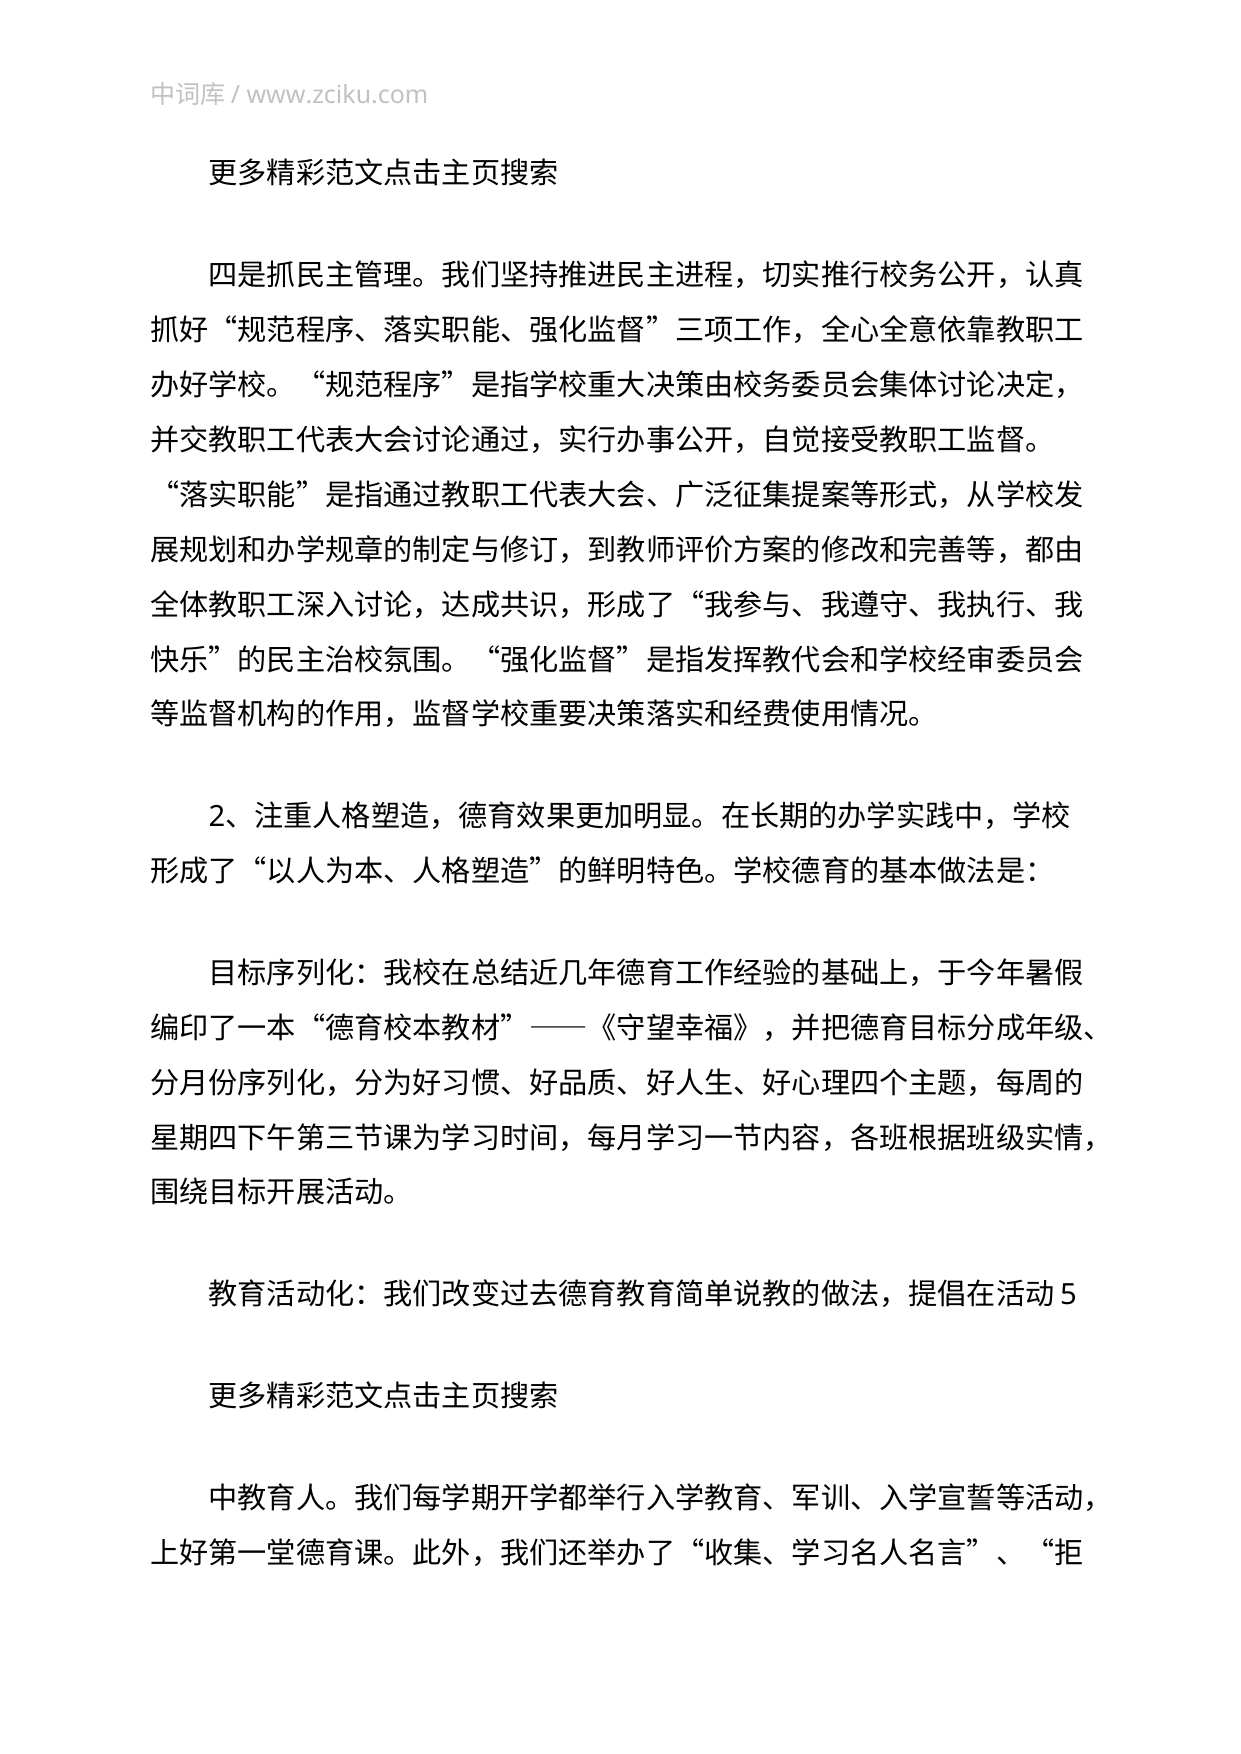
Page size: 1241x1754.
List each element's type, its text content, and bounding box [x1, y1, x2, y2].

text 教育活动化：我们改变过去德育教育简单说教的做法，提倡在活动5 [150, 1271, 1090, 1313]
text 四是抓民主管理。我们坚持推进民主进程，切实推行校务公开，认真抓好“规范程序、落实职能、强化监督”三项工作，全心全意依靠教职工办好学校。“规范程序”是指学校重大决策由校务委员会集体讨论决定，并交教职工代表大会讨论通过，实行办事公开，自觉接受教职工监督。“落实职能”是指通过教职工代表大会、广泛征集提案等形式，从学校发展规划和办学规章的制定与修订，到教师评价方案的修改和完善等，都由全体教职工深入讨论，达成共识，形成了“我参与、我遵守、我执行、我快乐”的民主治校氛围。“强化监督”是指发挥教代会和学校经审委员会等监督机构的作用，监督学校重要决策落实和经费使用情况。 [150, 252, 1090, 733]
text 2、注重人格塑造，德育效果更加明显。在长期的办学实践中，学校形成了“以人为本、人格塑造”的鲜明特色。学校德育的基本做法是： [150, 793, 1090, 890]
text 更多精彩范文点击主页搜索 [150, 1373, 1090, 1415]
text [150, 1474, 1090, 1572]
text 目标序列化：我校在总结近几年德育工作经验的基础上，于今年暑假编印了一本“德育校本教材”——《守望幸福》，并把德育目标分成年级、分月份序列化，分为好习惯、好品质、好人生、好心理四个主题，每周的星期四下午第三节课为学习时间，每月学习一节内容，各班根据班级实情，围绕目标开展活动。 [150, 949, 1090, 1211]
text 更多精彩范文点击主页搜索 [150, 150, 1090, 192]
